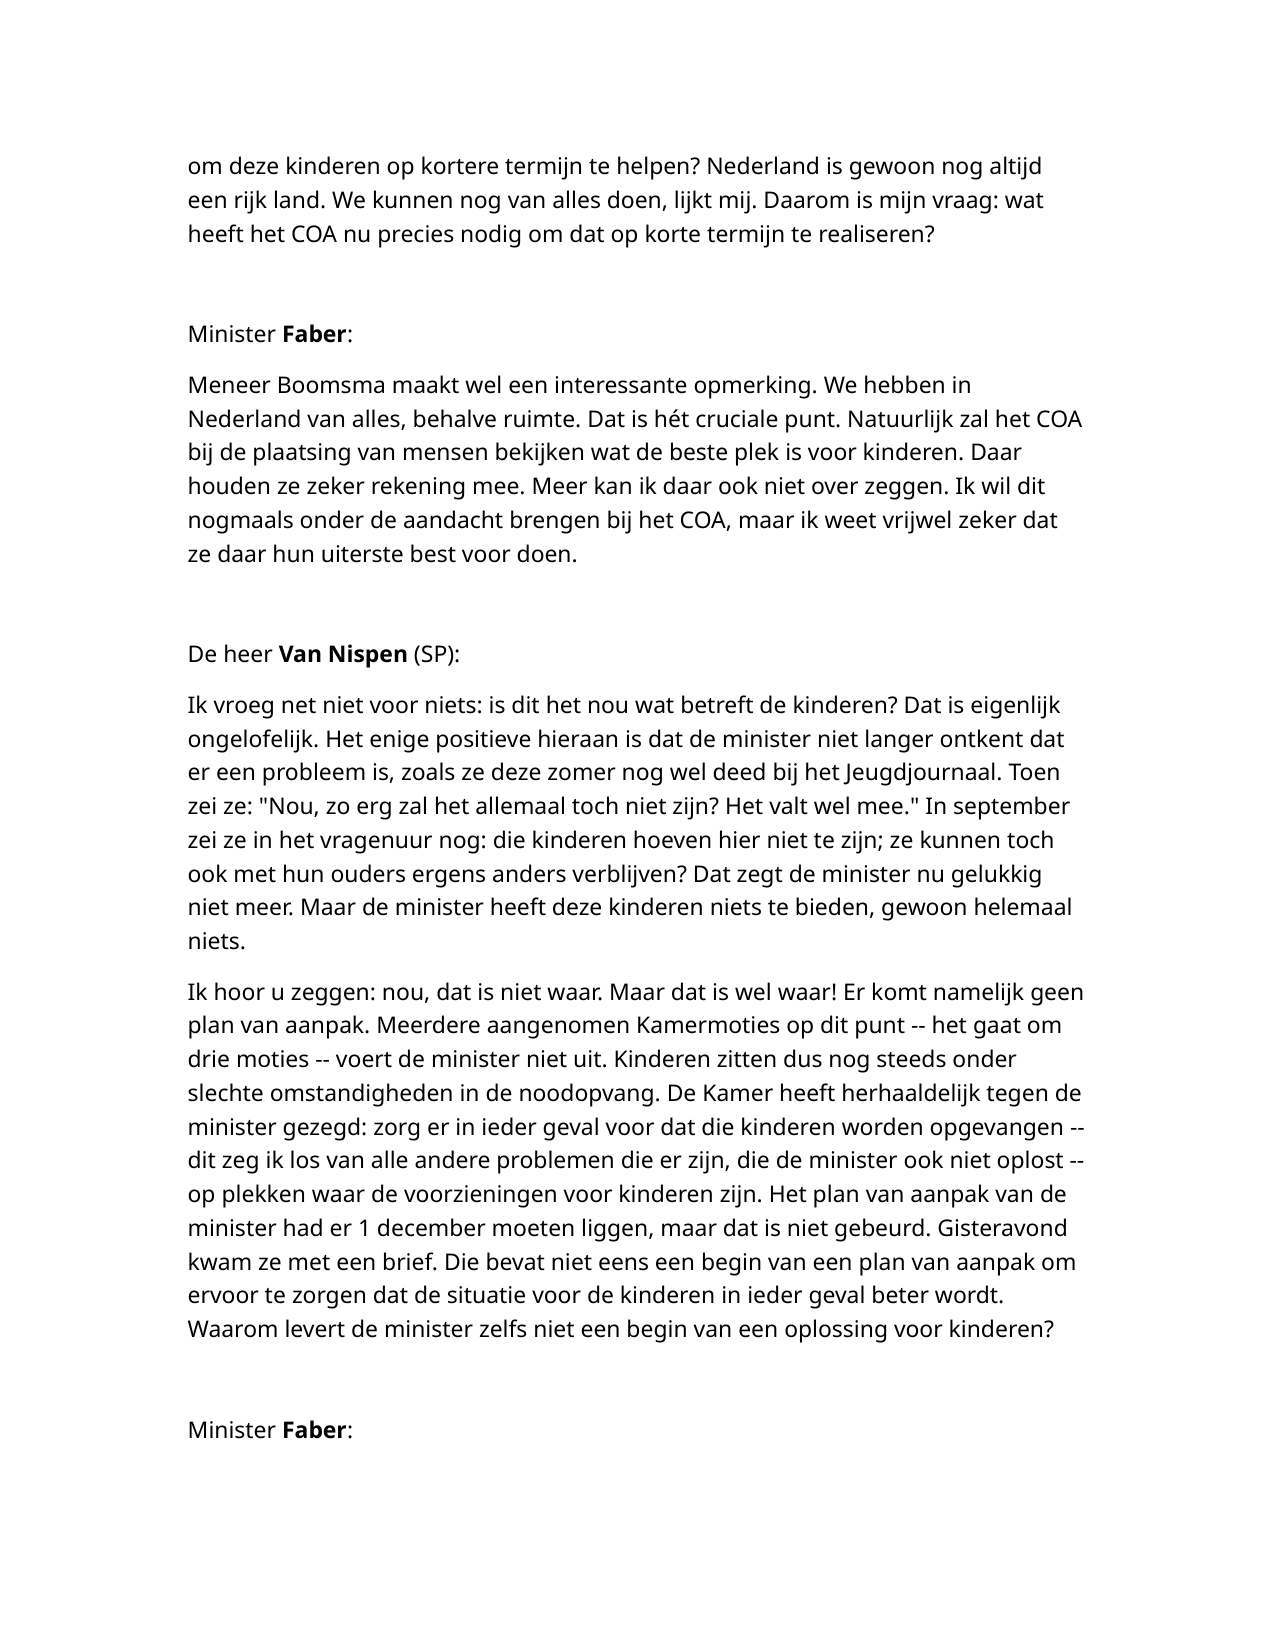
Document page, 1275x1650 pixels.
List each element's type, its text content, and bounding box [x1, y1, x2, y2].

text Ik vroeg net niet voor niets: is dit het nou wat betreft de kinderen? Dat is eigenlijk ongelofelijk. Het enige positieve hieraan is dat de minister niet langer ontkent dat er een probleem is, zoals ze deze zomer nog wel deed bij het Jeugdjournaal. Toen zei ze: "Nou, zo erg zal het allemaal toch niet zijn? Het valt wel mee." In september zei ze in het vragenuur nog: die kinderen hoeven hier niet te zijn; ze kunnen toch ook met hun ouders ergens anders verblijven? Dat zegt de minister nu gelukkig niet meer. Maar de minister heeft deze kinderen niets te bieden, gewoon helemaal niets. [187, 689, 1087, 956]
text Minister Faber: [187, 1414, 1087, 1445]
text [187, 150, 1087, 249]
text Minister Faber: [187, 318, 1087, 349]
text Ik hoor u zeggen: nou, dat is niet waar. Maar dat is wel waar! Er komt namelijk geen plan van aanpak. Meerdere aangenomen Kamermoties op dit punt -- het gaat om drie moties -- voert de minister niet uit. Kinderen zitten dus nog steeds onder slechte omstandigheden in de noodopvang. De Kamer heeft herhaaldelijk tegen de minister gezegd: zorg er in ieder geval voor dat die kinderen worden opgevangen -- dit zeg ik los van alle andere problemen die er zijn, die de minister ook niet oplost -- op plekken waar de voorzieningen voor kinderen zijn. Het plan van aanpak van de minister had er 1 december moeten liggen, maar dat is niet gebeurd. Gisteravond kwam ze met een brief. Die bevat niet eens een begin van een plan van aanpak om ervoor te zorgen dat de situatie voor de kinderen in ieder geval beter wordt. Waarom levert de minister zelfs niet een begin van een oplossing voor kinderen? [187, 975, 1087, 1344]
text De heer Van Nispen (SP): [187, 638, 1087, 669]
text Meneer Boomsma maakt wel een interessante opmerking. We hebben in Nederland van alles, behalve ruimte. Dat is hét cruciale punt. Natuurlijk zal het COA bij de plaatsing van mensen bekijken wat de beste plek is voor kinderen. Daar houden ze zeker rekening mee. Meer kan ik daar ook niet over zeggen. Ik wil dit nogmaals onder de aandacht brengen bij het COA, maar ik weet vrijwel zeker dat ze daar hun uiterste best voor doen. [187, 369, 1087, 569]
